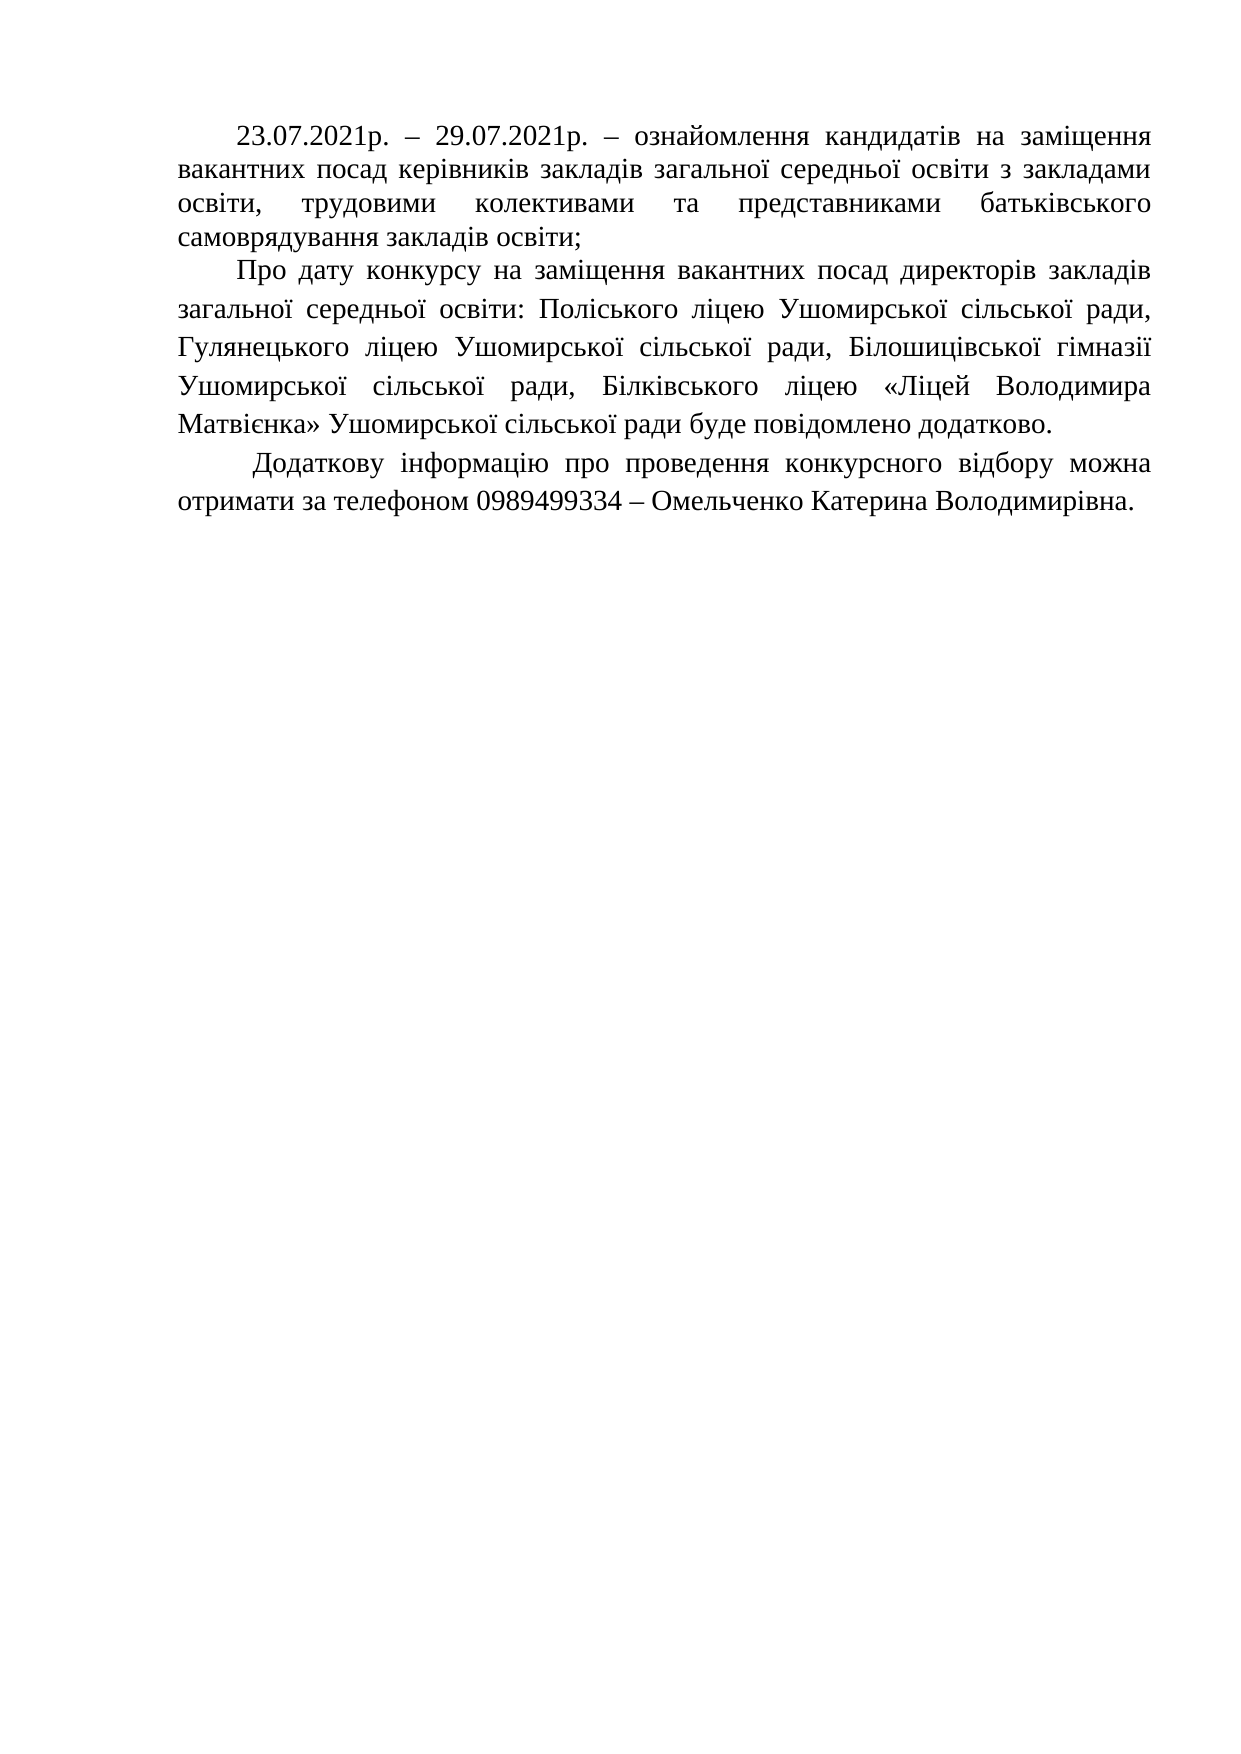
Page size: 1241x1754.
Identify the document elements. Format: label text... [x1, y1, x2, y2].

text 23.07.2021р. – 29.07.2021р. – ознайомлення кандидатів на заміщення вакантних посад керівників закладів загальної середньої освіти з закладами освіти, трудовими колективами та представниками батьківського самоврядування закладів освіти; [177, 118, 1152, 252]
text Додаткову інформацію про проведення конкурсного відбору можна отримати за телефоном 0989499334 – Омельченко Катерина Володимирівна. [177, 445, 1152, 517]
text Про дату конкурсу на заміщення вакантних посад директорів закладів загальної середньої освіти: Поліського ліцею Ушомирської сільської ради, Гулянецького ліцею Ушомирської сільської ради, Білошицівської гімназії Ушомирської сільської ради, Білківського ліцею «Ліцей Володимира Матвієнка» Ушомирської сільської ради буде повідомлено додатково. [177, 252, 1152, 440]
